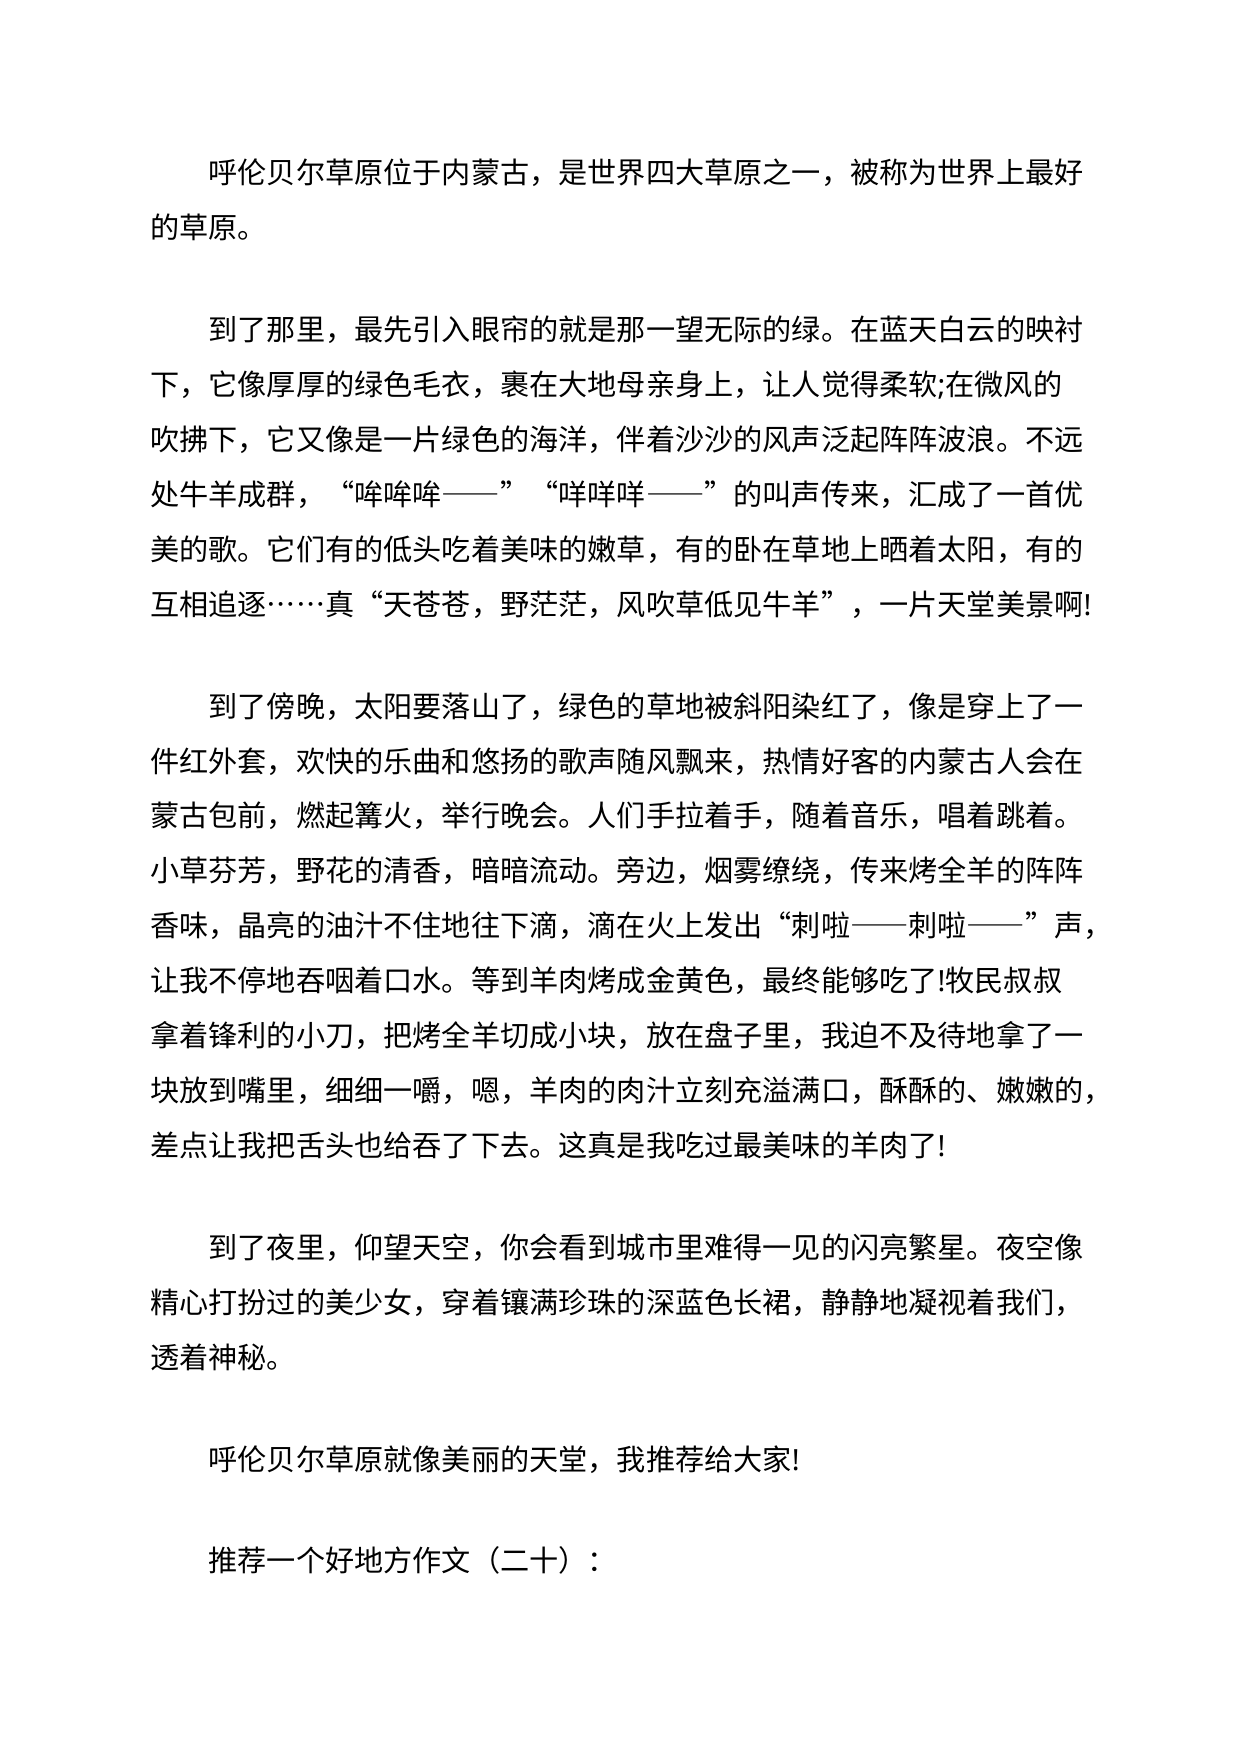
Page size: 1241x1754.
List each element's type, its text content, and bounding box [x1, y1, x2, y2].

text 到了那里，最先引入眼帘的就是那一望无际的绿。在蓝天白云的映衬下，它像厚厚的绿色毛衣，裹在大地母亲身上，让人觉得柔软;在微风的吹拂下，它又像是一片绿色的海洋，伴着沙沙的风声泛起阵阵波浪。不远处牛羊成群，“哞哞哞——”“咩咩咩——”的叫声传来，汇成了一首优美的歌。它们有的低头吃着美味的嫩草，有的卧在草地上晒着太阳，有的互相追逐……真“天苍苍，野茫茫，风吹草低见牛羊”，一片天堂美景啊! [150, 307, 1090, 624]
text 到了夜里，仰望天空，你会看到城市里难得一见的闪亮繁星。夜空像精心打扮过的美少女，穿着镶满珍珠的深蓝色长裙，静静地凝视着我们，透着神秘。 [150, 1224, 1090, 1377]
text 推荐一个好地方作文（二十）： [150, 1538, 1090, 1580]
text 呼伦贝尔草原就像美丽的天堂，我推荐给大家! [150, 1436, 1090, 1478]
text 呼伦贝尔草原位于内蒙古，是世界四大草原之一，被称为世界上最好的草原。 [150, 150, 1090, 247]
text 到了傍晚，太阳要落山了，绿色的草地被斜阳染红了，像是穿上了一件红外套，欢快的乐曲和悠扬的歌声随风飘来，热情好客的内蒙古人会在蒙古包前，燃起篝火，举行晚会。人们手拉着手，随着音乐，唱着跳着。小草芬芳，野花的清香，暗暗流动。旁边，烟雾缭绕，传来烤全羊的阵阵香味，晶亮的油汁不住地往下滴，滴在火上发出“刺啦——刺啦——”声，让我不停地吞咽着口水。等到羊肉烤成金黄色，最终能够吃了!牧民叔叔拿着锋利的小刀，把烤全羊切成小块，放在盘子里，我迫不及待地拿了一块放到嘴里，细细一嚼，嗯，羊肉的肉汁立刻充溢满口，酥酥的、嫩嫩的，差点让我把舌头也给吞了下去。这真是我吃过最美味的羊肉了! [150, 683, 1090, 1165]
